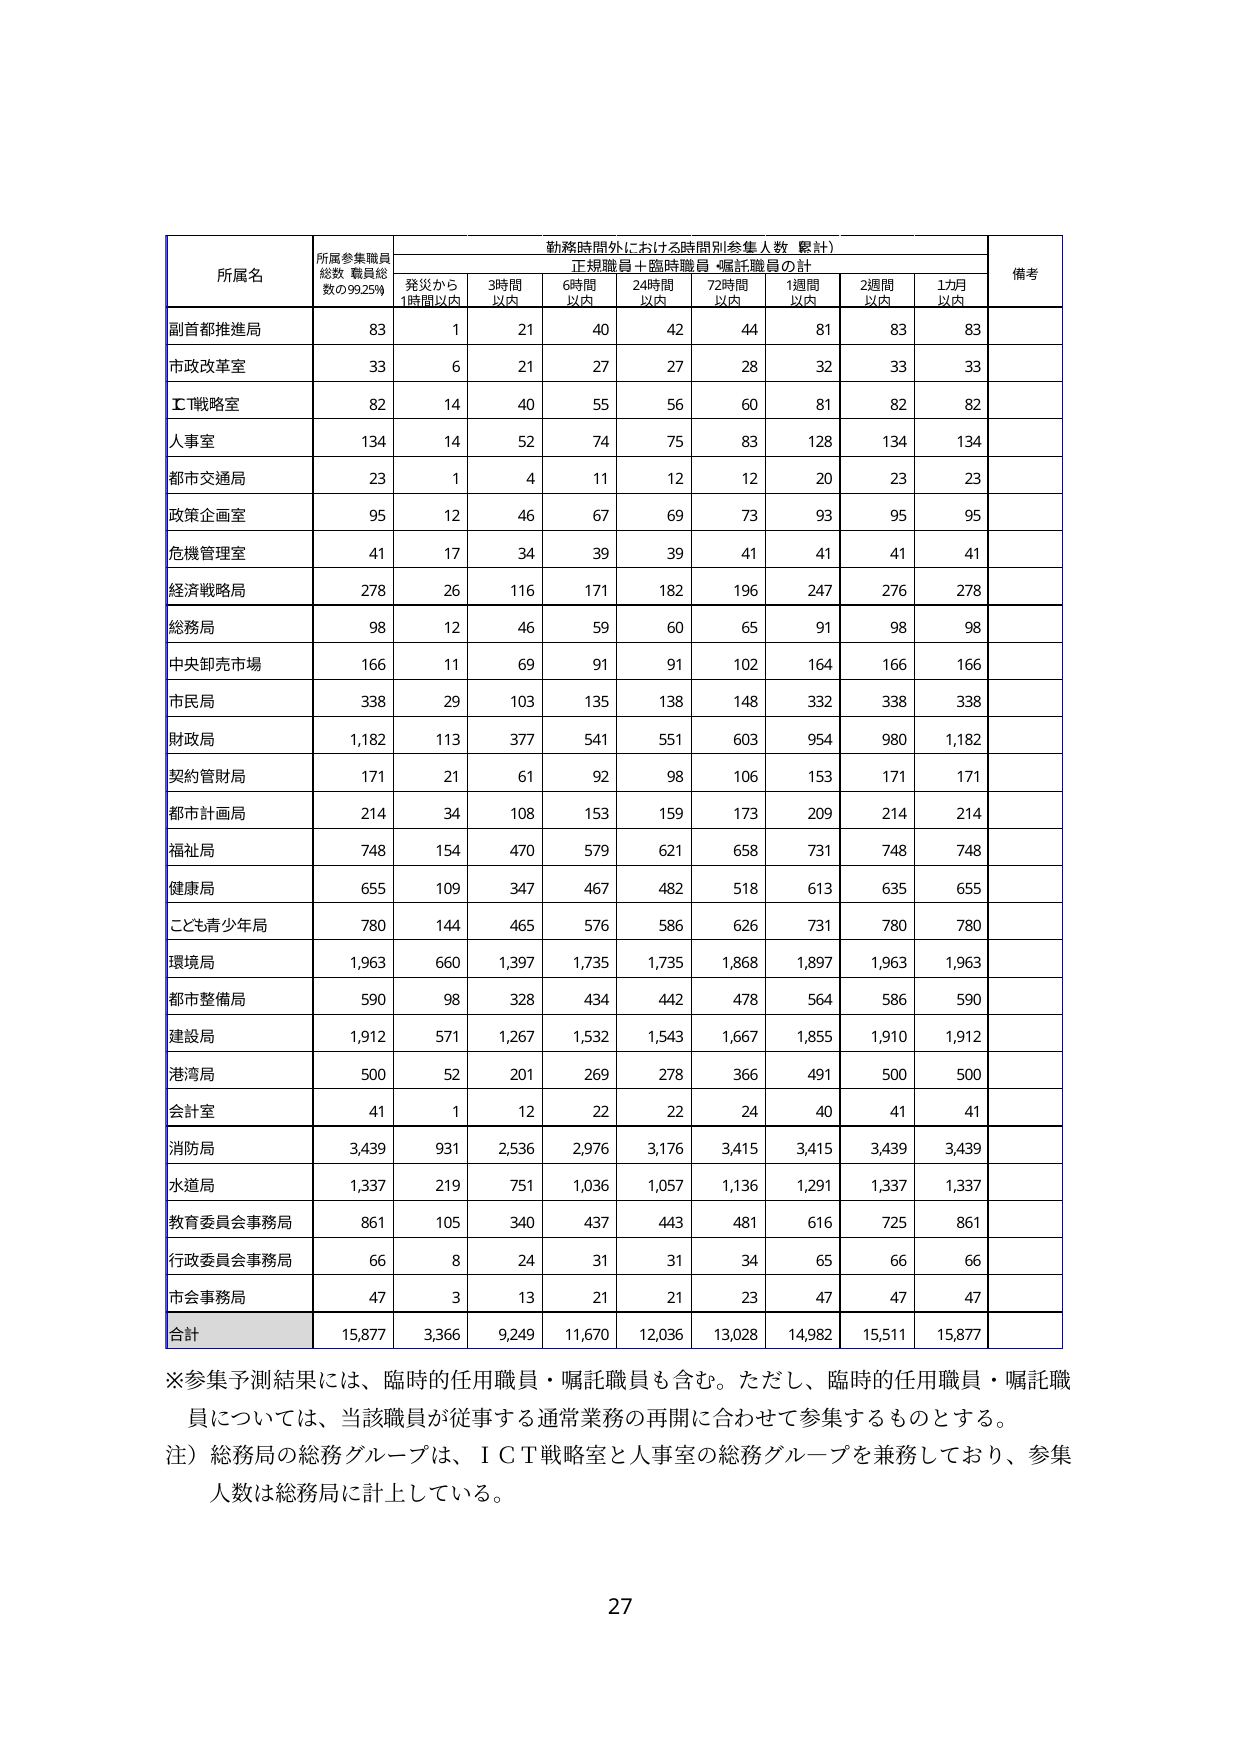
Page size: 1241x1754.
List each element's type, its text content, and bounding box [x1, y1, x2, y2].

text ※参集予測結果には、臨時的任用職員・嘱託職員も含む。ただし、臨時的任用職員・嘱託職員については、当該職員が従事する通常業務の再開に合わせて参集するものとする。 [165, 1360, 1075, 1435]
text 注）総務局の総務グループは、ＩＣＴ戦略室と人事室の総務グル―プを兼務しており、参集人数は総務局に計上している。 [165, 1435, 1075, 1510]
